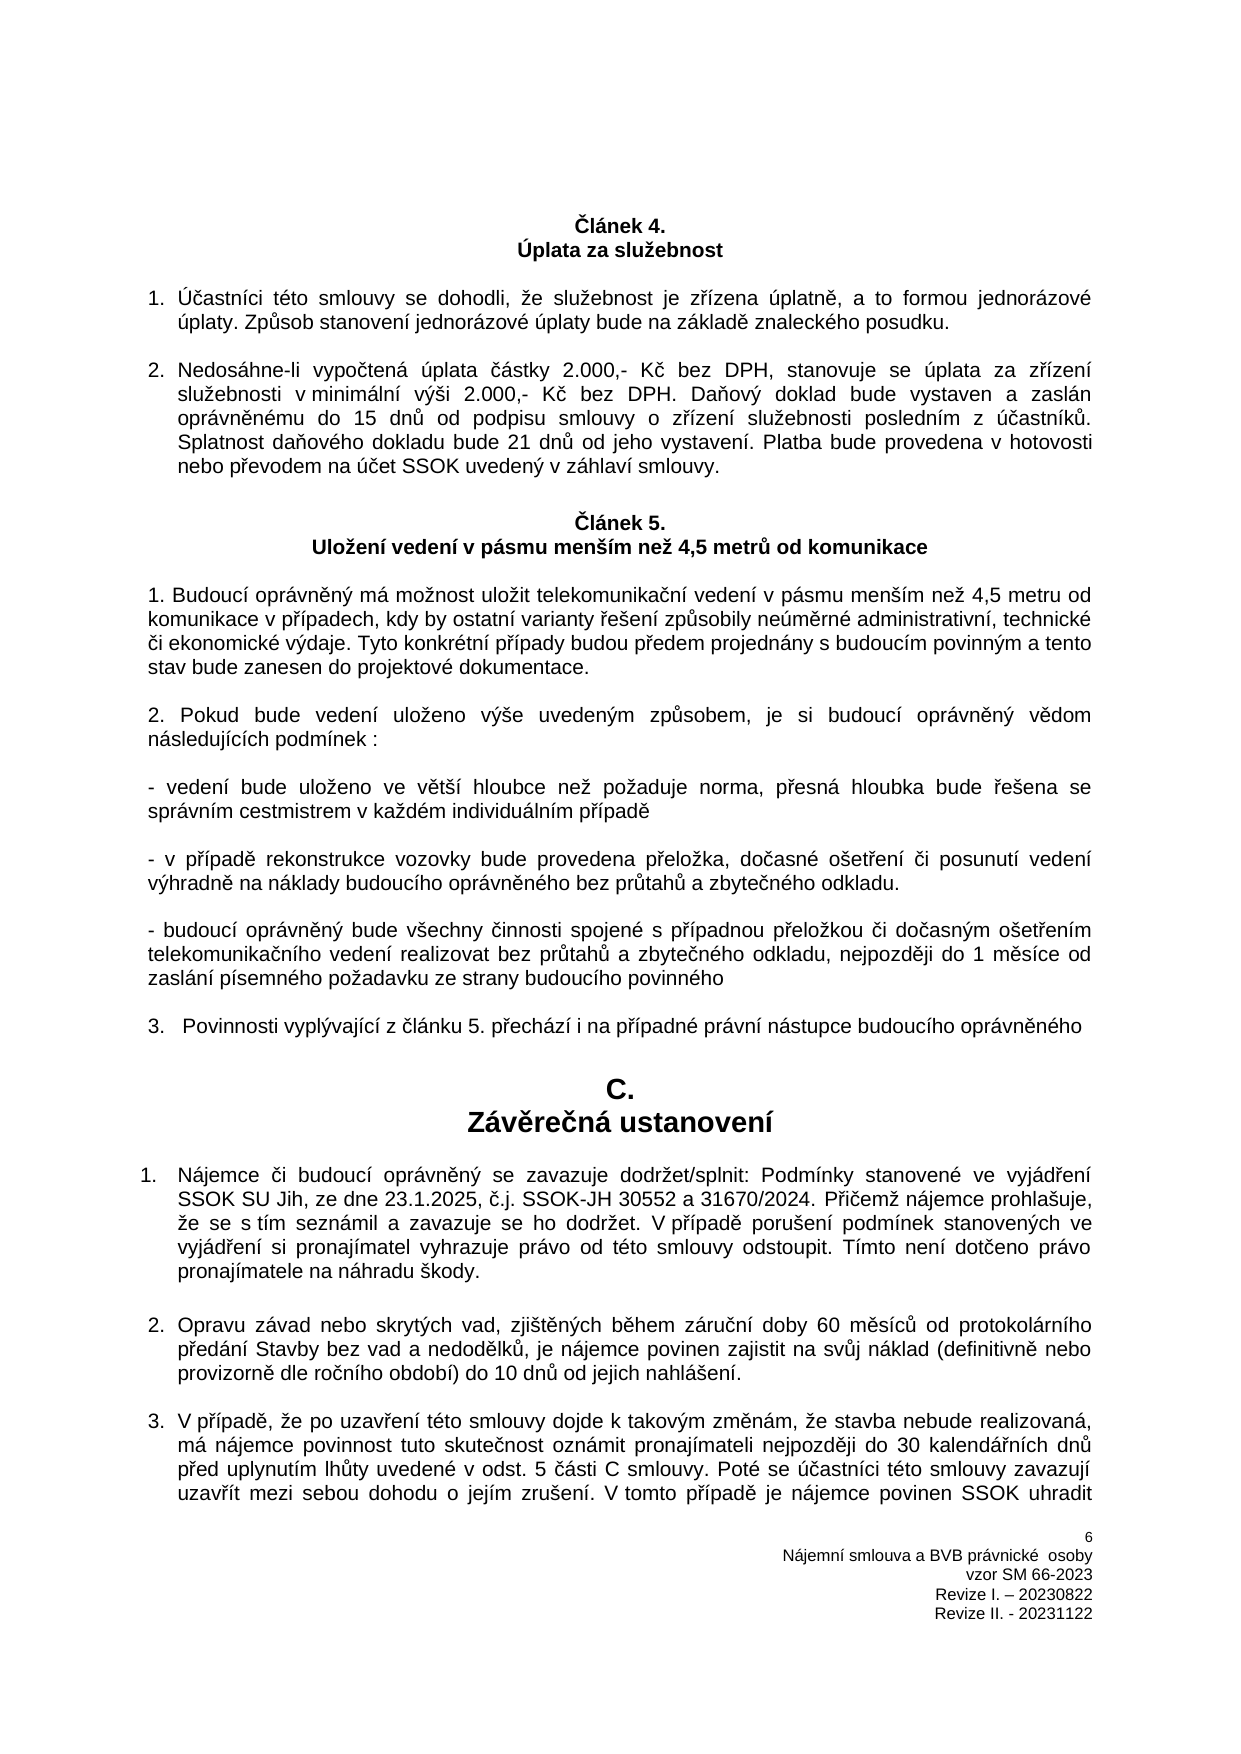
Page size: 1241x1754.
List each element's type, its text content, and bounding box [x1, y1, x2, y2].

list Účastníci této smlouvy se dohodli, že služebnost je zřízena úplatně, a to formou jednorázové úplaty. Způsob stanovení jednorázové úplaty bude na základě znaleckého posudku. [148, 286, 1093, 334]
text C. [148, 1072, 1093, 1105]
text - budoucí oprávněný bude všechny činnosti spojené s případnou přeložkou či dočasným ošetřením telekomunikačního vedení realizovat bez průtahů a zbytečného odkladu, nejpozději do 1 měsíce od zaslání písemného požadavku ze strany budoucího povinného [148, 918, 1093, 990]
text Úplata za služebnost [148, 238, 1093, 262]
list Nájemce či budoucí oprávněný se zavazuje dodržet/splnit: Podmínky stanovené ve vyjádření SSOK SU Jih, ze dne 23.1.2025, č.j. SSOK-JH 30552 a 31670/2024. Přičemž nájemce prohlašuje, že se s tím seznámil a zavazuje se ho dodržet. V případě porušení podmínek stanovených ve vyjádření si pronajímatel vyhrazuje právo od této smlouvy odstoupit. Tímto není dotčeno právo pronajímatele na náhradu škody. [140, 1163, 1093, 1282]
text Článek 4. [148, 214, 1093, 238]
text Uložení vedení v pásmu menším než 4,5 metrů od komunikace [148, 535, 1093, 559]
list Nedosáhne-li vypočtená úplata částky 2.000,- Kč bez DPH, stanovuje se úplata za zřízení služebnosti v minimální výši 2.000,- Kč bez DPH. Daňový doklad bude vystaven a zaslán oprávněnému do 15 dnů od podpisu smlouvy o zřízení služebnosti posledním z účastníků. Splatnost daňového dokladu bude 21 dnů od jeho vystavení. Platba bude provedena v hotovosti nebo převodem na účet SSOK uvedený v záhlaví smlouvy. [148, 358, 1093, 477]
text Článek 5. [148, 511, 1093, 535]
text 1. Budoucí oprávněný má možnost uložit telekomunikační vedení v pásmu menším než 4,5 metru od komunikace v případech, kdy by ostatní varianty řešení způsobily neúměrné administrativní, technické či ekonomické výdaje. Tyto konkrétní případy budou předem projednány s budoucím povinným a tento stav bude zanesen do projektové dokumentace. [148, 583, 1093, 679]
text 2. Pokud bude vedení uloženo výše uvedeným způsobem, je si budoucí oprávněný vědom následujících podmínek : [148, 703, 1093, 751]
text 3. Povinnosti vyplývající z článku 5. přechází i na případné právní nástupce budoucího oprávněného [148, 1014, 1093, 1038]
list Opravu závad nebo skrytých vad, zjištěných během záruční doby 60 měsíců od protokolárního předání Stavby bez vad a nedodělků, je nájemce povinen zajistit na svůj náklad (definitivně nebo provizorně dle ročního období) do 10 dnů od jejich nahlášení. [148, 1313, 1093, 1384]
text - vedení bude uloženo ve větší hloubce než požaduje norma, přesná hloubka bude řešena se správním cestmistrem v každém individuálním případě [148, 774, 1093, 822]
text Závěrečná ustanovení [148, 1105, 1093, 1139]
text - v případě rekonstrukce vozovky bude provedena přeložka, dočasné ošetření či posunutí vedení výhradně na náklady budoucího oprávněného bez průtahů a zbytečného odkladu. [148, 846, 1093, 894]
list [148, 1408, 1093, 1504]
